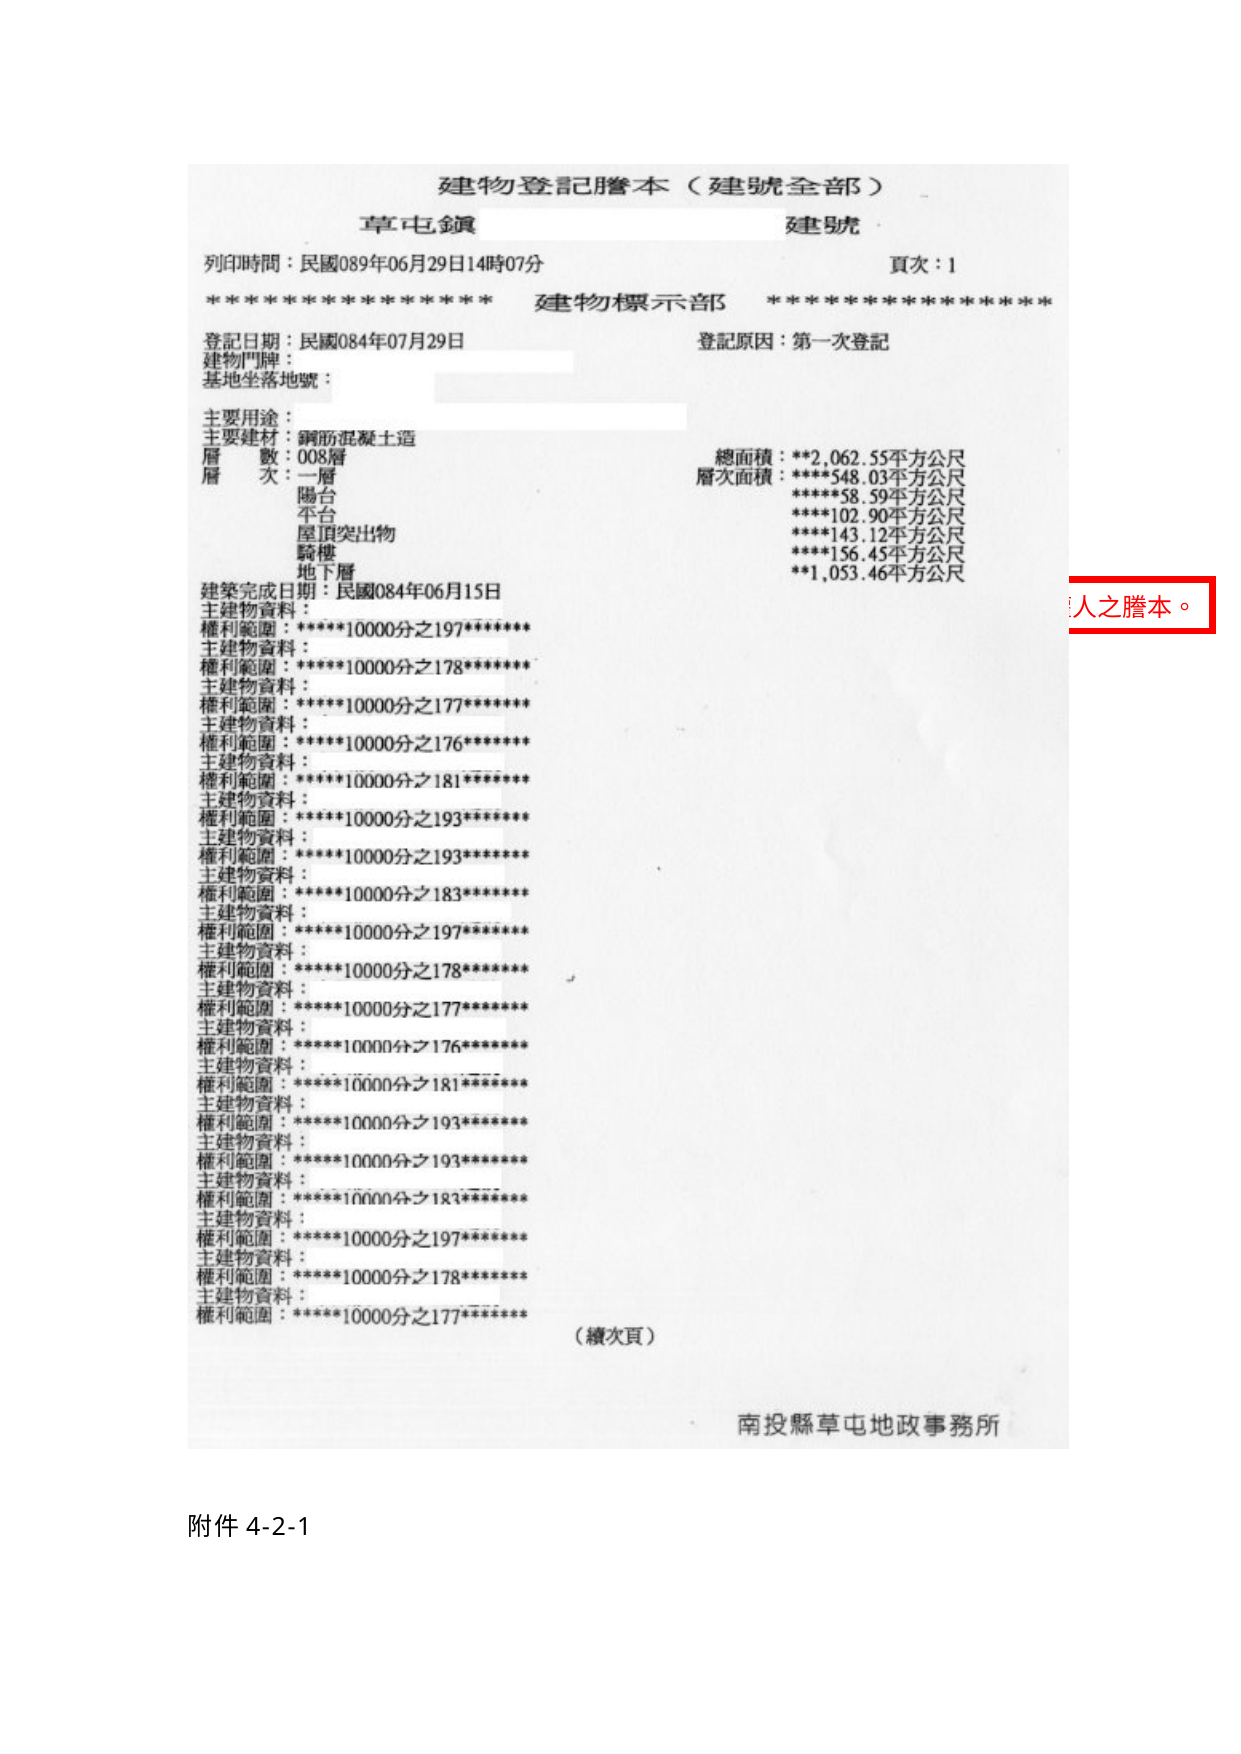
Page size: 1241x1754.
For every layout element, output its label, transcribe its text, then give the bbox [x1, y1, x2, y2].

text 附件4-2-1 [187, 1506, 1053, 1544]
picture [187, 164, 1069, 1449]
